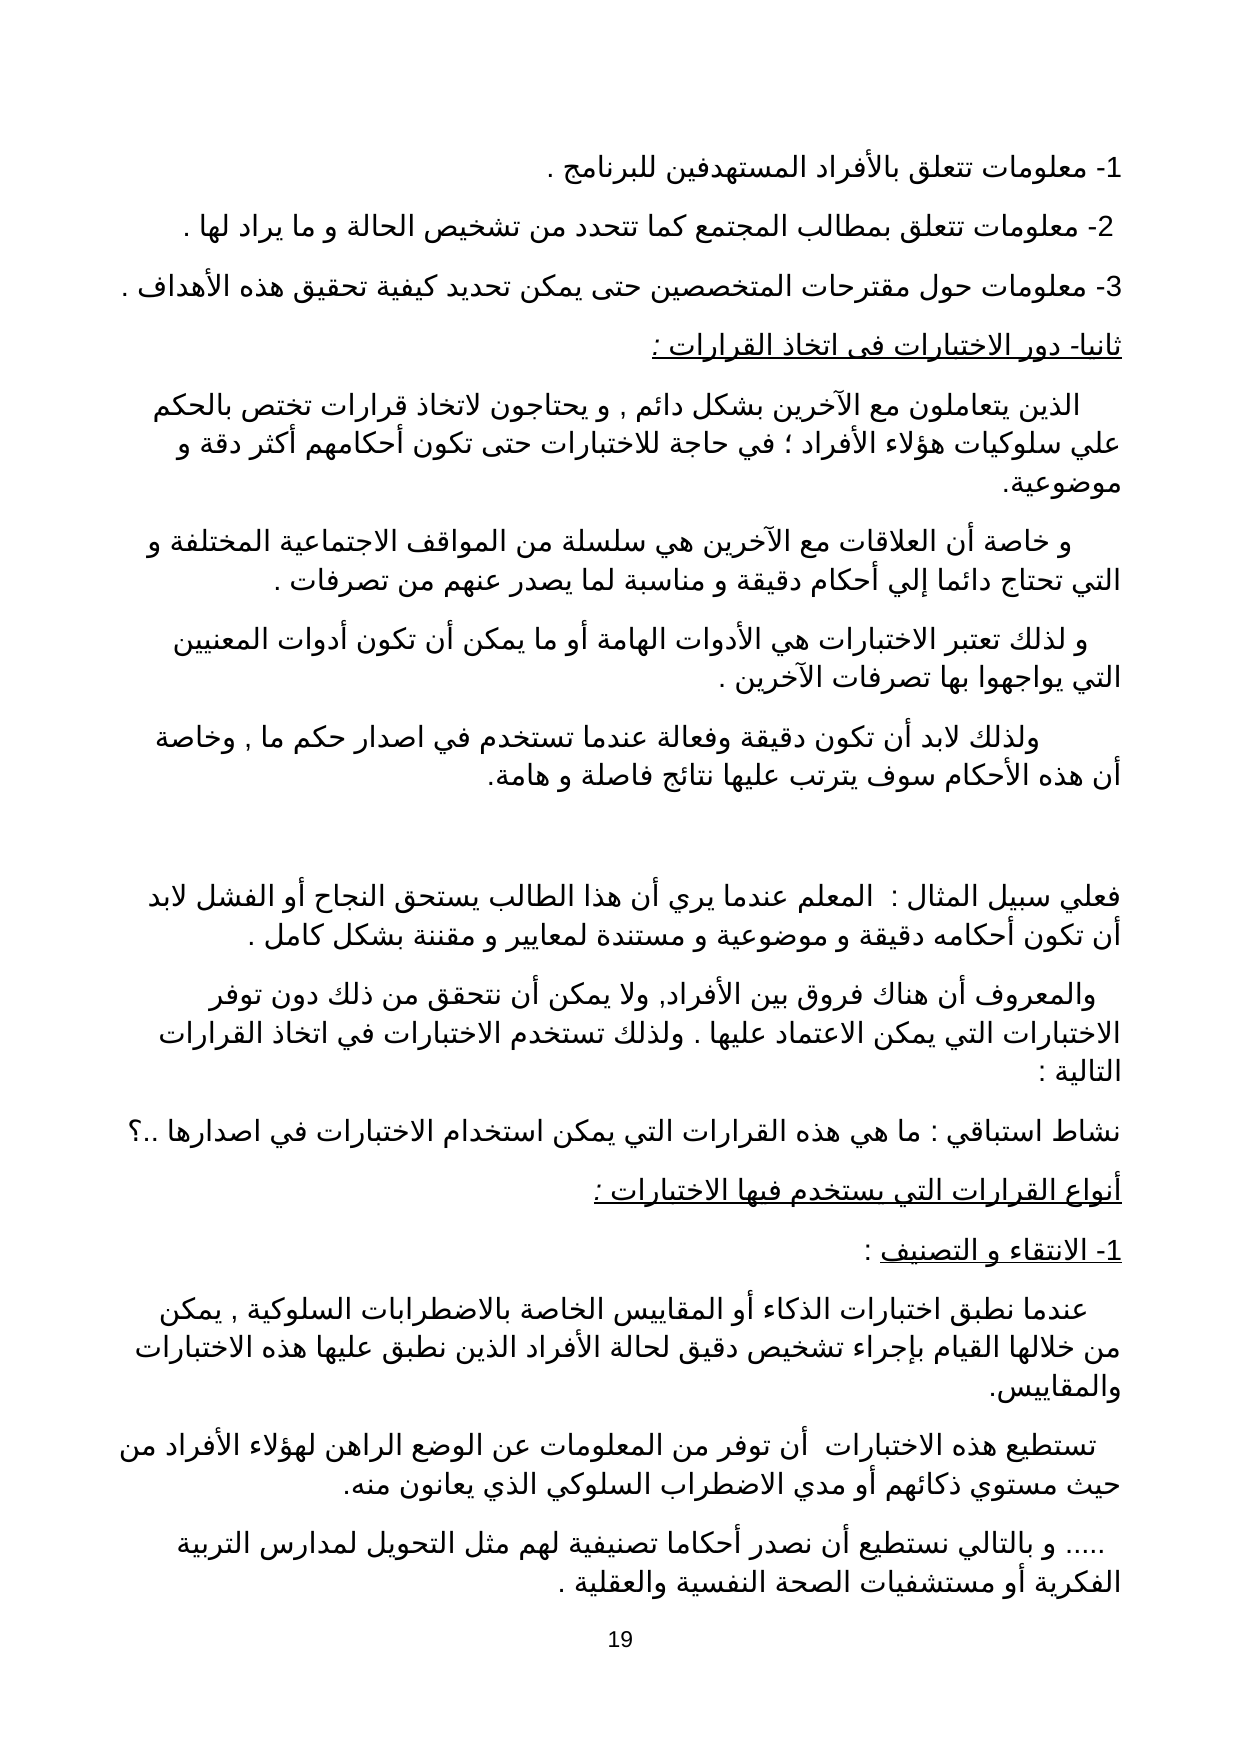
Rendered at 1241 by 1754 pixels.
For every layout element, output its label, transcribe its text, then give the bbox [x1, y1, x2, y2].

text نشاط استباقي : ما هي هذه القرارات التي يمكن استخدام الاختبارات في اصدارها ..؟ [118, 1114, 1122, 1147]
text تستطيع هذه الاختبارات أن توفر من المعلومات عن الوضع الراهن لهؤلاء الأفراد من حيث مستوي ذكائهم أو مدي الاضطراب السلوكي الذي يعانون منه. [118, 1428, 1122, 1501]
text و خاصة أن العلاقات مع الآخرين هي سلسلة من المواقف الاجتماعية المختلفة و التي تحتاج دائما إلي أحكام دقيقة و مناسبة لما يصدر عنهم من تصرفات . [118, 524, 1122, 596]
text فعلي سبيل المثال : المعلم عندما يري أن هذا الطالب يستحق النجاح أو الفشل لابد أن تكون أحكامه دقيقة و موضوعية و مستندة لمعايير و مقننة بشكل كامل . [118, 879, 1122, 952]
text 2- معلومات تتعلق بمطالب المجتمع كما تتحدد من تشخيص الحالة و ما يراد لها . [118, 209, 1122, 243]
text والمعروف أن هناك فروق بين الأفراد, ولا يمكن أن نتحقق من ذلك دون توفر الاختبارات التي يمكن الاعتماد عليها . ولذلك تستخدم الاختبارات في اتخاذ القرارات التالية : [118, 977, 1122, 1088]
text 3- معلومات حول مقترحات المتخصصين حتى يمكن تحديد كيفية تحقيق هذه الأهداف . [118, 269, 1122, 302]
text أنواع القرارات التي يستخدم فيها الاختبارات : [118, 1173, 1122, 1207]
text ..... و بالتالي نستطيع أن نصدر أحكاما تصنيفية لهم مثل التحويل لمدارس التربية الفكرية أو مستشفيات الصحة النفسية والعقلية . [118, 1526, 1122, 1598]
text ولذلك لابد أن تكون دقيقة وفعالة عندما تستخدم في اصدار حكم ما , وخاصة أن هذه الأحكام سوف يترتب عليها نتائج فاصلة و هامة. [118, 720, 1122, 792]
text 1- معلومات تتعلق بالأفراد المستهدفين للبرنامج . [118, 150, 1122, 183]
text عندما نطبق اختبارات الذكاء أو المقاييس الخاصة بالاضطرابات السلوكية , يمكن من خلالها القيام بإجراء تشخيص دقيق لحالة الأفراد الذين نطبق عليها هذه الاختبارات والمقاييس. [118, 1292, 1122, 1403]
text ثانيا- دور الاختبارات فى اتخاذ القرارات : [118, 328, 1122, 362]
text 1- الانتقاء و التصنيف : [118, 1233, 1122, 1266]
text و لذلك تعتبر الاختبارات هي الأدوات الهامة أو ما يمكن أن تكون أدوات المعنيين التي يواجهوا بها تصرفات الآخرين . [118, 622, 1122, 694]
text الذين يتعاملون مع الآخرين بشكل دائم , و يحتاجون لاتخاذ قرارات تختص بالحكم علي سلوكيات هؤلاء الأفراد ؛ في حاجة للاختبارات حتى تكون أحكامهم أكثر دقة و موضوعية. [118, 387, 1122, 498]
